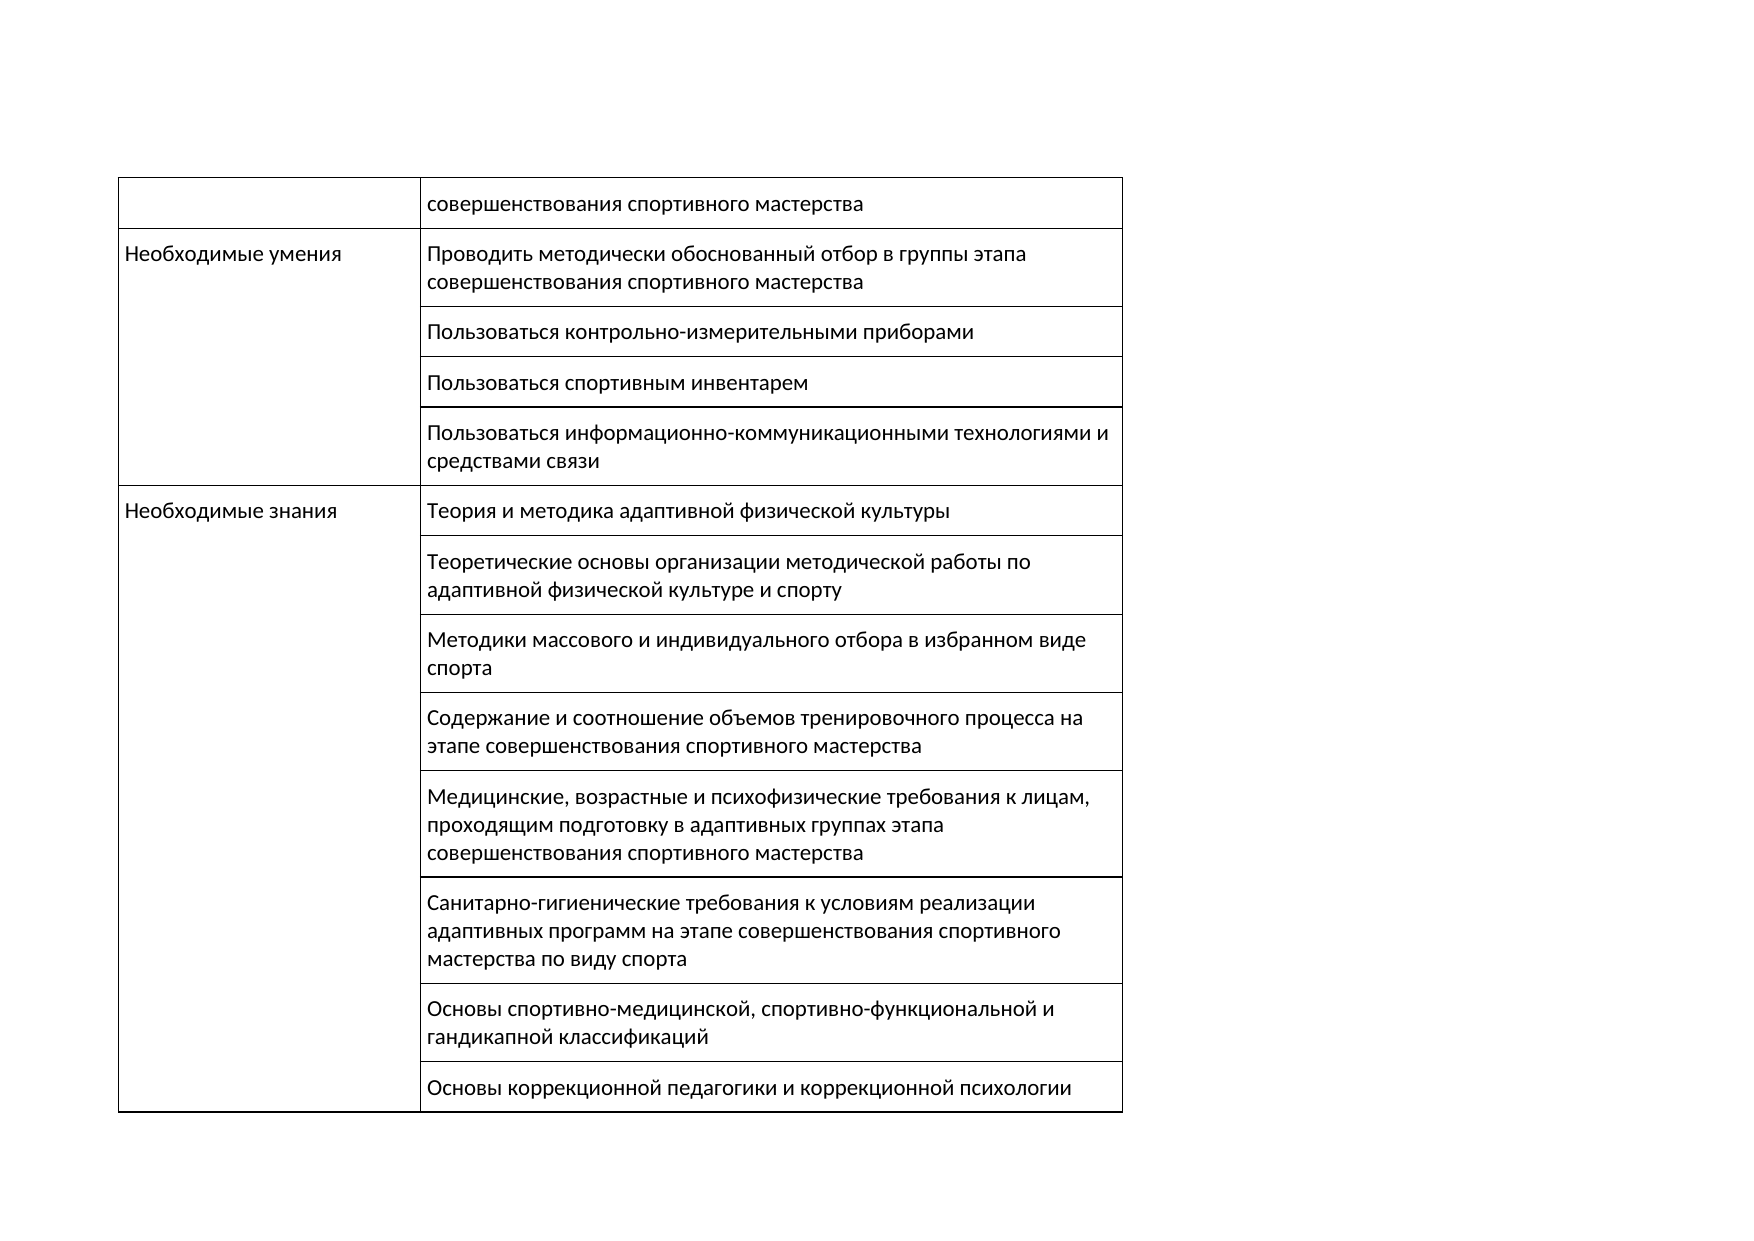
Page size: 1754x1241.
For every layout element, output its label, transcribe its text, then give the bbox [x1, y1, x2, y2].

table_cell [421, 178, 1122, 227]
table_cell Необходимые умения [119, 229, 420, 485]
table_cell Основы спортивно-медицинской, спортивно-функциональной и гандикапной классификаций [421, 984, 1122, 1061]
table_cell Пользоваться контрольно-измерительными приборами [421, 307, 1122, 356]
table_cell Необходимые знания [119, 486, 420, 1111]
table_cell Методики массового и индивидуального отбора в избранном виде спорта [421, 615, 1122, 692]
table_cell Медицинские, возрастные и психофизические требования к лицам, проходящим подготовку в адаптивных группах этапа совершенствования спортивного мастерства [421, 771, 1122, 876]
table_cell Пользоваться спортивным инвентарем [421, 357, 1122, 406]
table_cell Санитарно-гигиенические требования к условиям реализации адаптивных программ на этапе совершенствования спортивного мастерства по виду спорта [421, 878, 1122, 983]
table_cell Пользоваться информационно-коммуникационными технологиями и средствами связи [421, 408, 1122, 485]
table_cell Теория и методика адаптивной физической культуры [421, 486, 1122, 535]
table_cell Содержание и соотношение объемов тренировочного процесса на этапе совершенствования спортивного мастерства [421, 693, 1122, 770]
table_cell Проводить методически обоснованный отбор в группы этапа совершенствования спортивного мастерства [421, 229, 1122, 306]
table_cell Основы коррекционной педагогики и коррекционной психологии [421, 1062, 1122, 1111]
table_cell Теоретические основы организации методической работы по адаптивной физической культуре и спорту [421, 536, 1122, 613]
